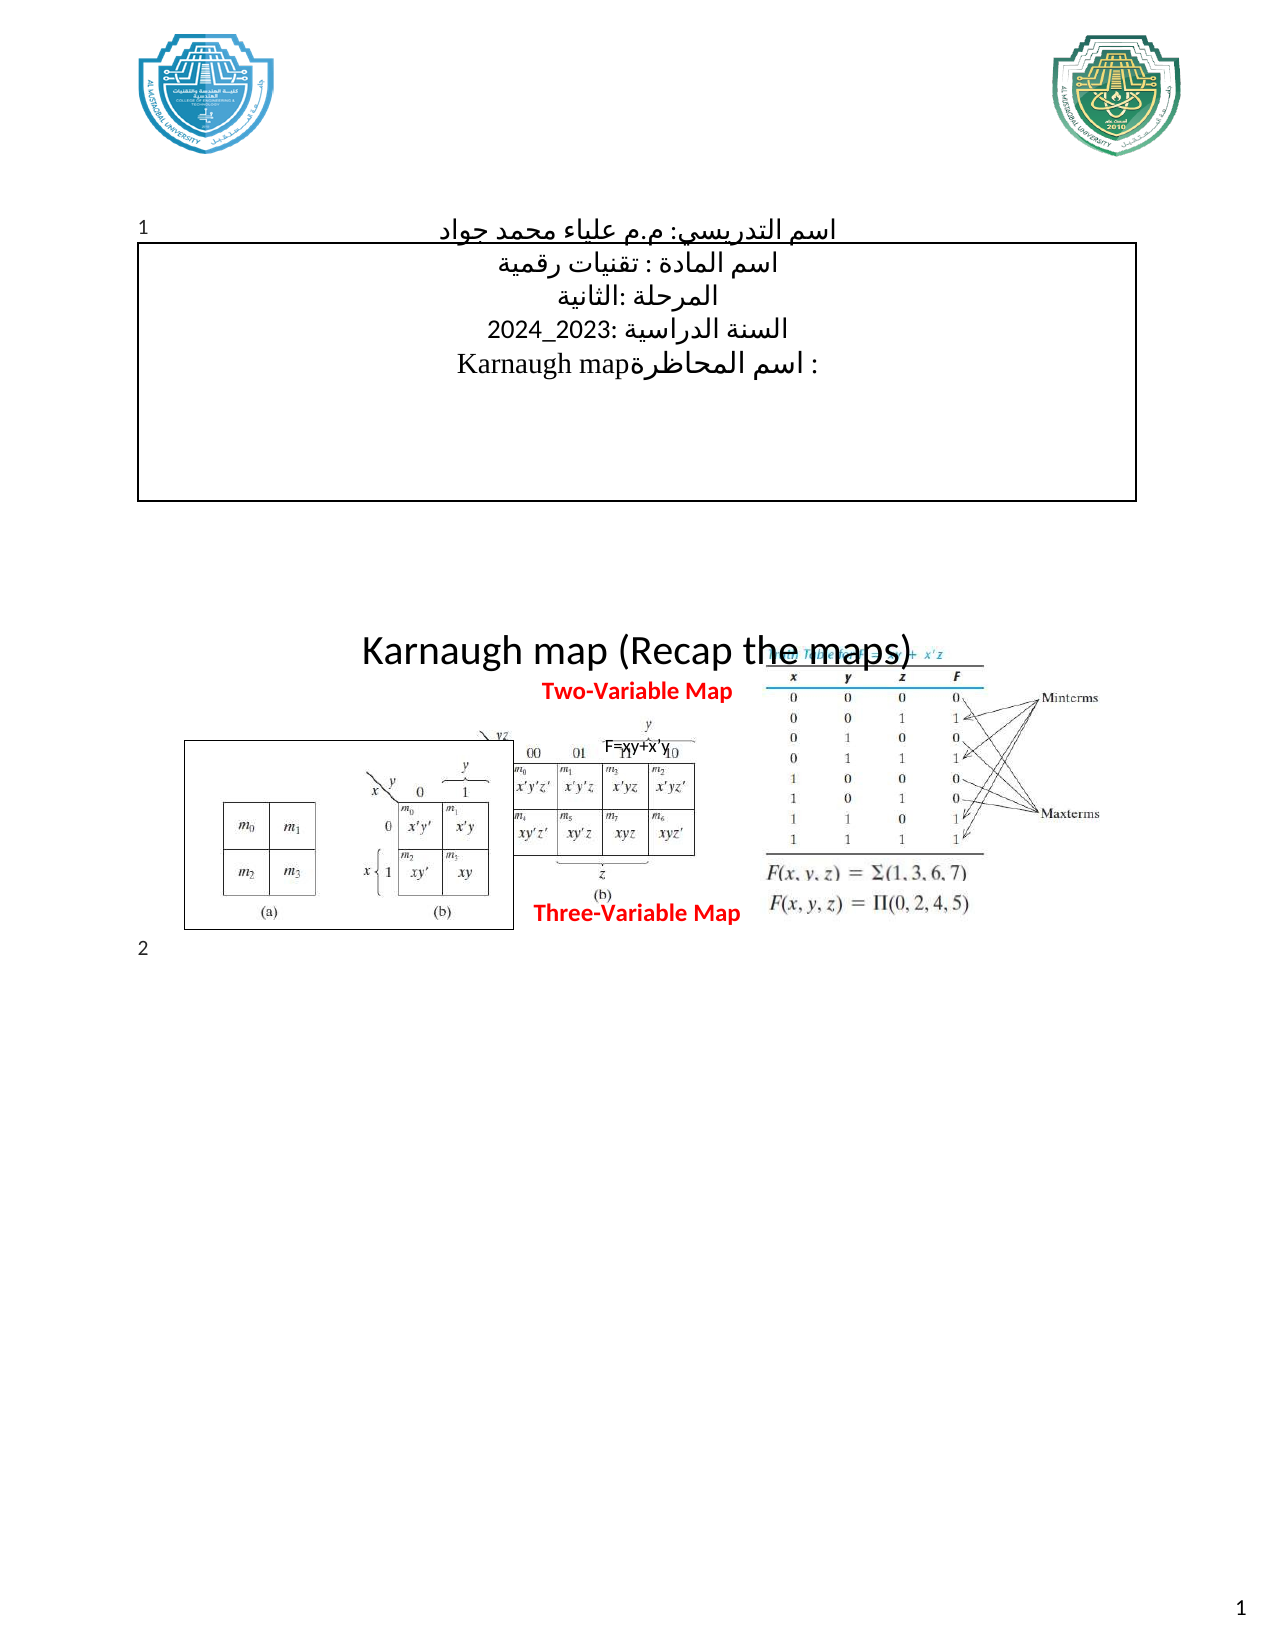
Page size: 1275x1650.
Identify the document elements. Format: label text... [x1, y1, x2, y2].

picture [1030, 25, 1195, 165]
text 2 [137, 624, 1148, 961]
text 1 [137, 213, 1148, 503]
picture [138, 34, 274, 154]
